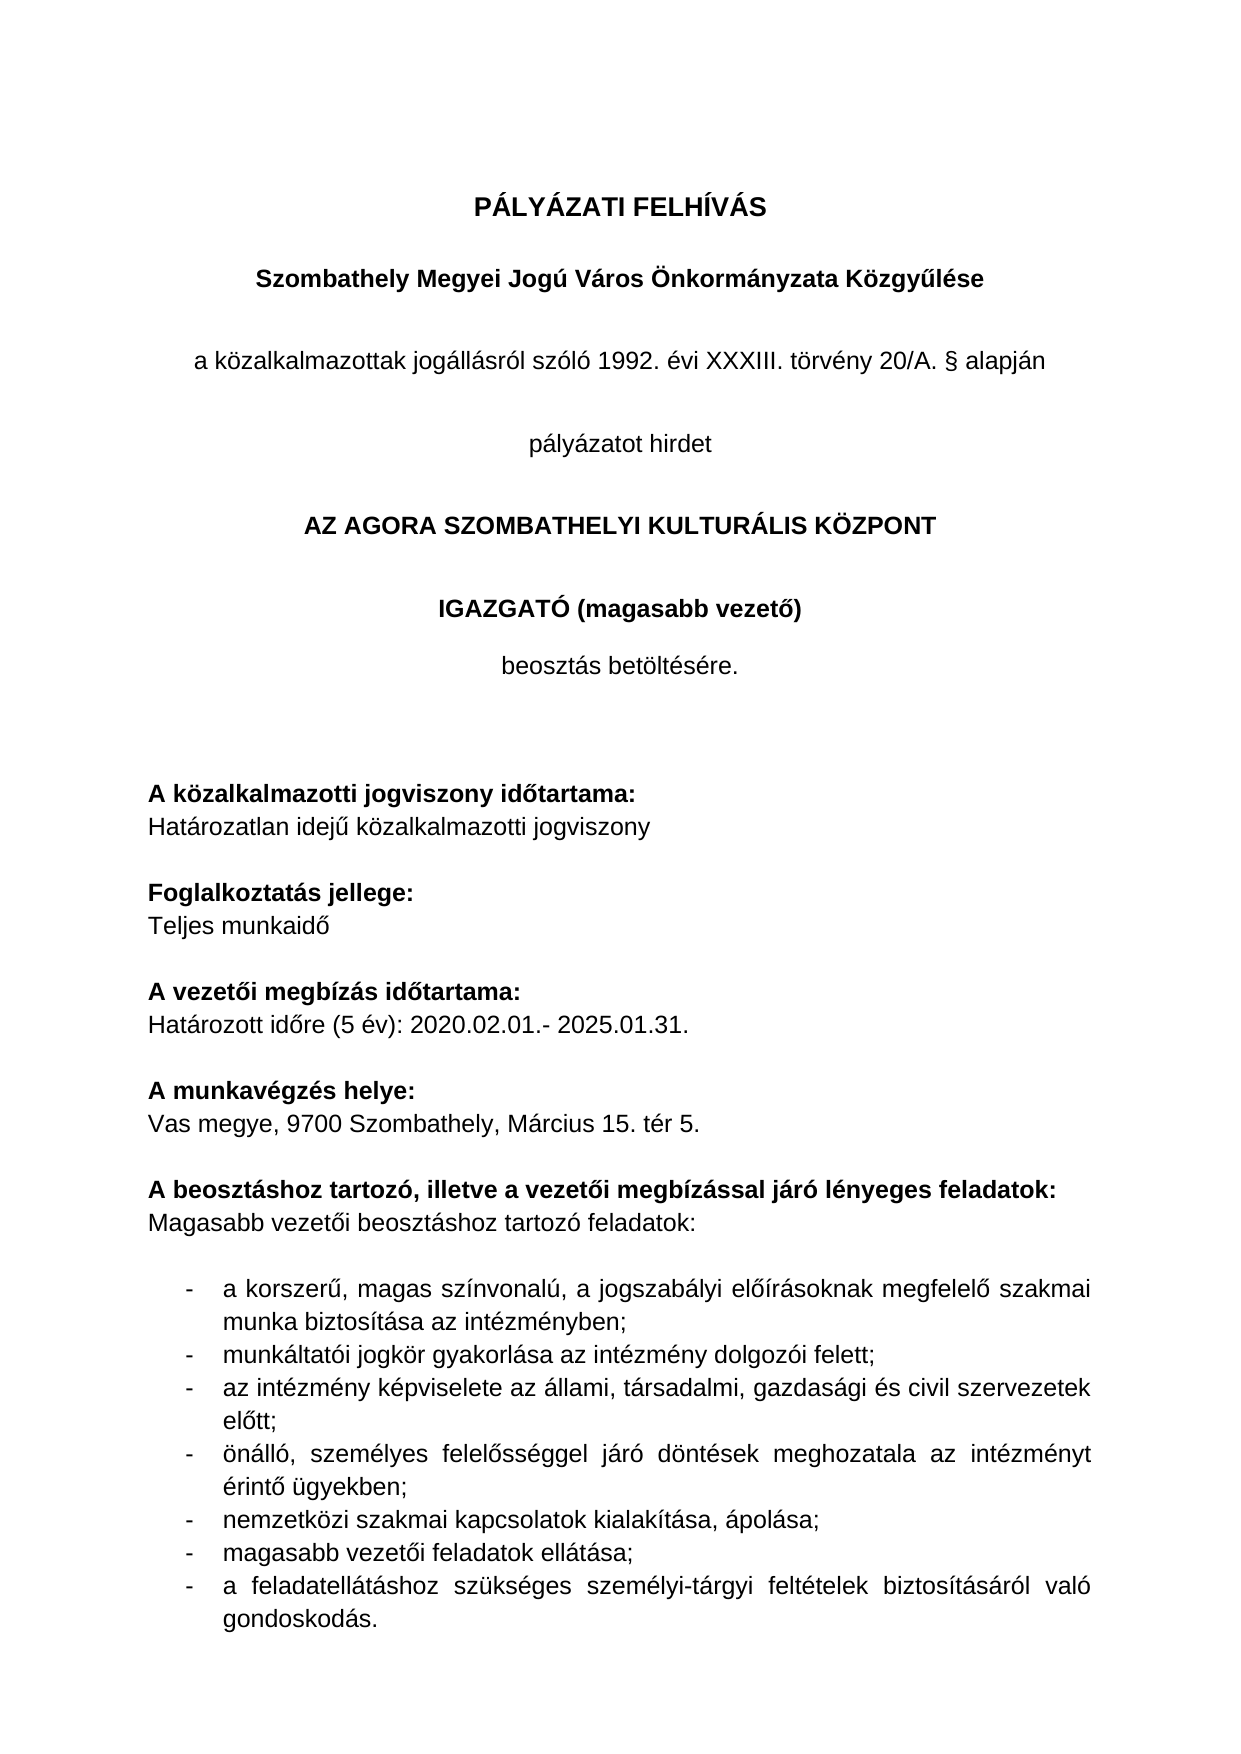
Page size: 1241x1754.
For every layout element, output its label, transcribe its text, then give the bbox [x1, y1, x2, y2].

list munkáltatói jogkör gyakorlása az intézmény dolgozói felett; [185, 1340, 1092, 1369]
text Magasabb vezetői beosztáshoz tartozó feladatok: [148, 1208, 1092, 1237]
text IGAZGATÓ (magasabb vezető) [148, 594, 1092, 623]
text pályázatot hirdet [148, 429, 1092, 458]
list nemzetközi szakmai kapcsolatok kialakítása, ápolása; [185, 1505, 1092, 1534]
text A beosztáshoz tartozó, illetve a vezetői megbízással járó lényeges feladatok: [148, 1175, 1092, 1204]
text A munkavégzés helye: [148, 1076, 1092, 1105]
text Vas megye, 9700 Szombathely, Március 15. tér 5. [148, 1109, 1092, 1138]
list magasabb vezetői feladatok ellátása; [185, 1538, 1092, 1567]
text a közalkalmazottak jogállásról szóló 1992. évi XXXIII. törvény 20/A. § alapján [148, 346, 1092, 375]
list önálló, személyes felelősséggel járó döntések meghozatala az intézményt érintő ügyekben; [185, 1439, 1092, 1501]
text AZ AGORA SZOMBATHELYI KULTURÁLIS KÖZPONT [148, 511, 1092, 540]
text Teljes munkaidő [148, 911, 1092, 940]
text A közalkalmazotti jogviszony időtartama: [148, 779, 1092, 808]
subtitle PÁLYÁZATI FELHÍVÁS [148, 191, 1092, 223]
text Határozatlan idejű közalkalmazotti jogviszony [148, 812, 1092, 841]
list a korszerű, magas színvonalú, a jogszabályi előírásoknak megfelelő szakmai munka biztosítása az intézményben; [185, 1274, 1092, 1336]
list az intézmény képviselete az állami, társadalmi, gazdasági és civil szervezetek előtt; [185, 1373, 1092, 1435]
text beosztás betöltésére. [148, 651, 1092, 680]
text Határozott időre (5 év): 2020.02.01.- 2025.01.31. [148, 1010, 1092, 1039]
text Foglalkoztatás jellege: [148, 878, 1092, 907]
text Szombathely Megyei Jogú Város Önkormányzata Közgyűlése [148, 264, 1092, 293]
list a feladatellátáshoz szükséges személyi-tárgyi feltételek biztosításáról való gondoskodás. [185, 1571, 1092, 1633]
text A vezetői megbízás időtartama: [148, 977, 1092, 1006]
